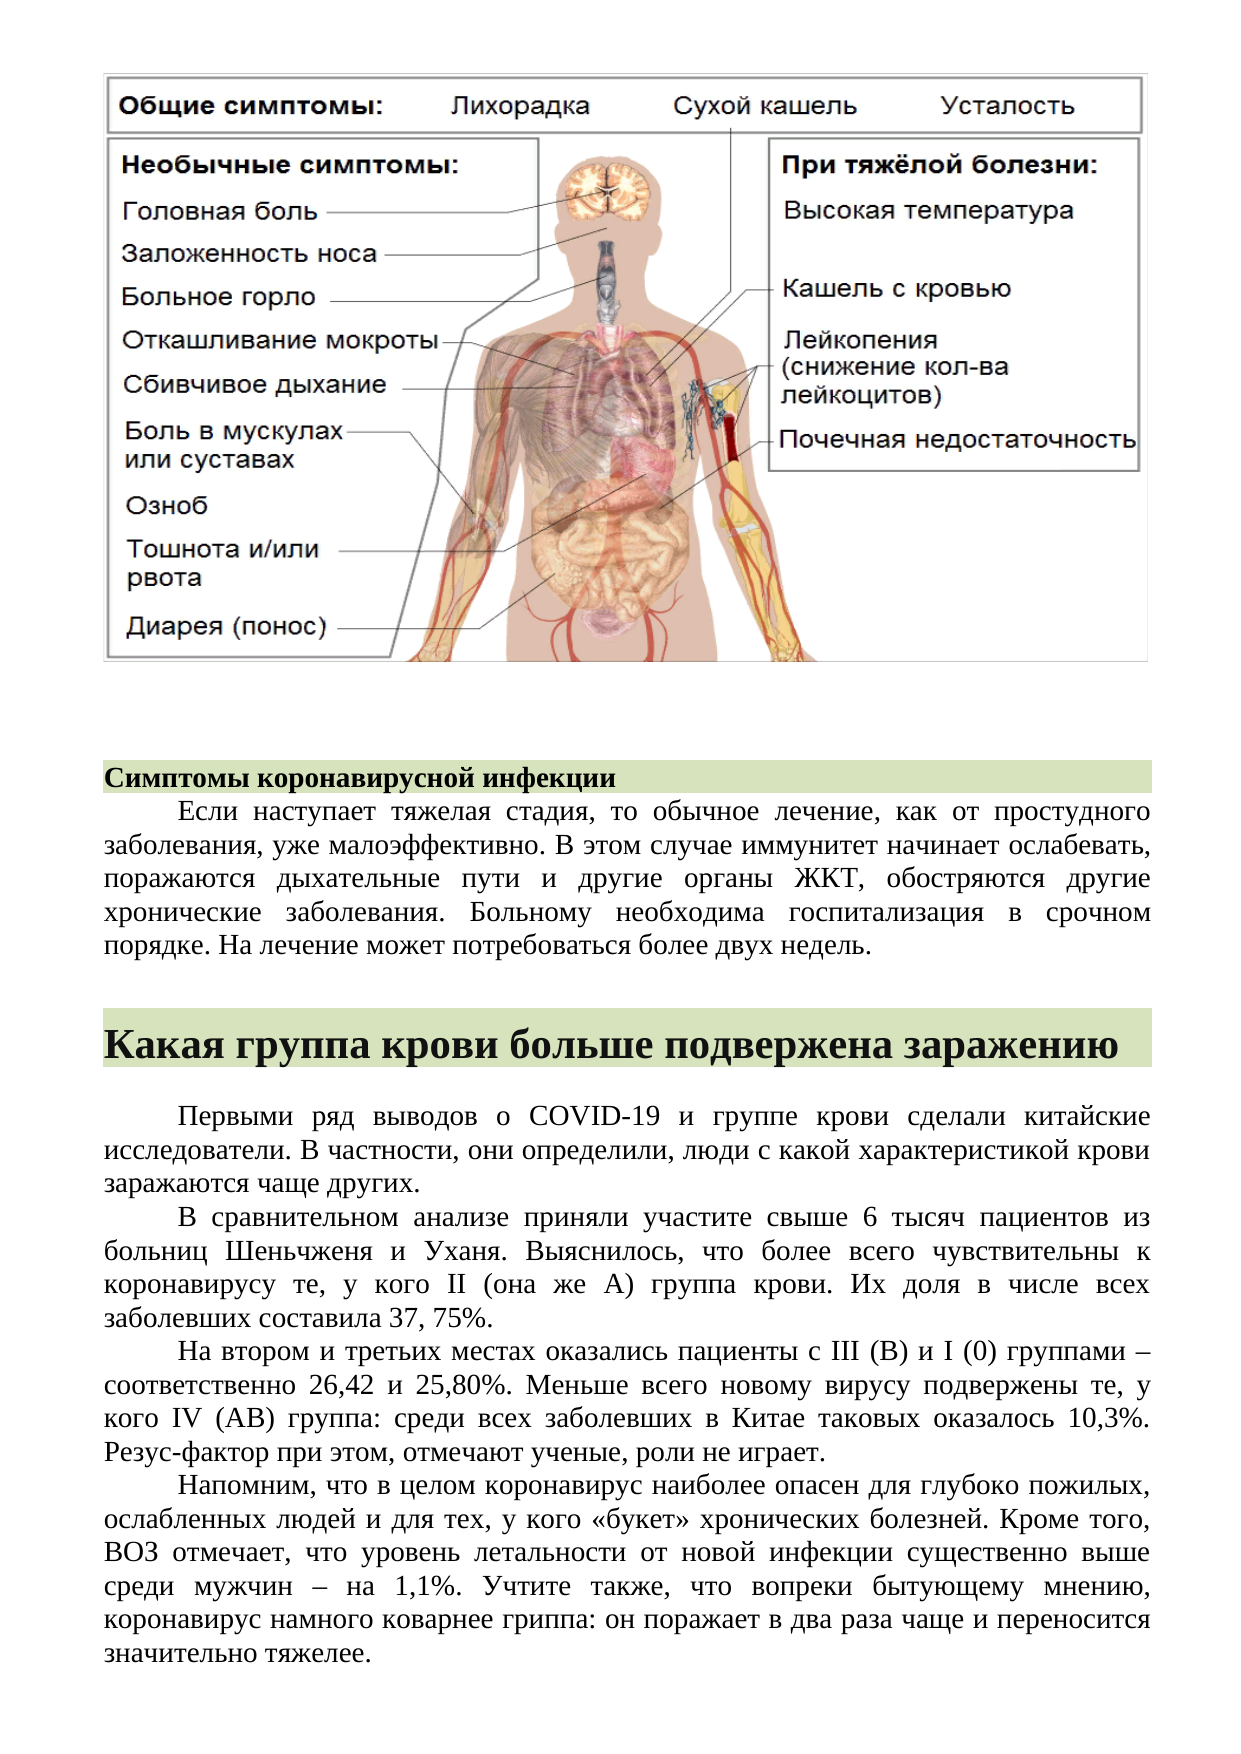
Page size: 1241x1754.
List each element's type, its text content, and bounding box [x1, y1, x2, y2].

picture [103, 73, 1148, 662]
text Какая группа крови больше подвержена заражению [103, 1008, 1152, 1067]
text Если наступает тяжелая стадия, то обычное лечение, как от простудного заболевания, уже малоэффективно. В этом случае иммунитет начинает ослабевать, поражаются дыхательные пути и другие органы ЖКТ, обостряются другие хронические заболевания. Больному необходима госпитализация в срочном порядке. На лечение может потребоваться более двух недель. [103, 793, 1152, 961]
text Напомним, что в целом коронавирус наиболее опасен для глубоко пожилых, ослабленных людей и для тех, у кого «букет» хронических болезней. Кроме того, ВОЗ отмечает, что уровень летальности от новой инфекции существенно выше среди мужчин – на 1,1%. Учтите также, что вопреки бытующему мнению, коронавирус намного коварнее гриппа: он поражает в два раза чаще и переносится значительно тяжелее. [103, 1467, 1152, 1669]
text В сравнительном анализе приняли участите свыше 6 тысяч пациентов из больниц Шеньчженя и Уханя. Выяснилось, что более всего чувствительны к коронавирусу те, у кого II (она же А) группа крови. Их доля в числе всех заболевших составила 37, 75%. [103, 1199, 1152, 1333]
text Симптомы коронавирусной инфекции [103, 760, 1152, 793]
text Первыми ряд выводов о COVID-19 и группе крови сделали китайские исследователи. В частности, они определили, люди с какой характеристикой крови заражаются чаще других. [103, 1098, 1152, 1199]
text На втором и третьих местах оказались пациенты с III (B) и I (0) группами – соответственно 26,42 и 25,80%. Меньше всего новому вирусу подвержены те, у кого IV (AB) группа: среди всех заболевших в Китае таковых оказалось 10,3%. Резус-фактор при этом, отмечают ученые, роли не играет. [103, 1333, 1152, 1467]
